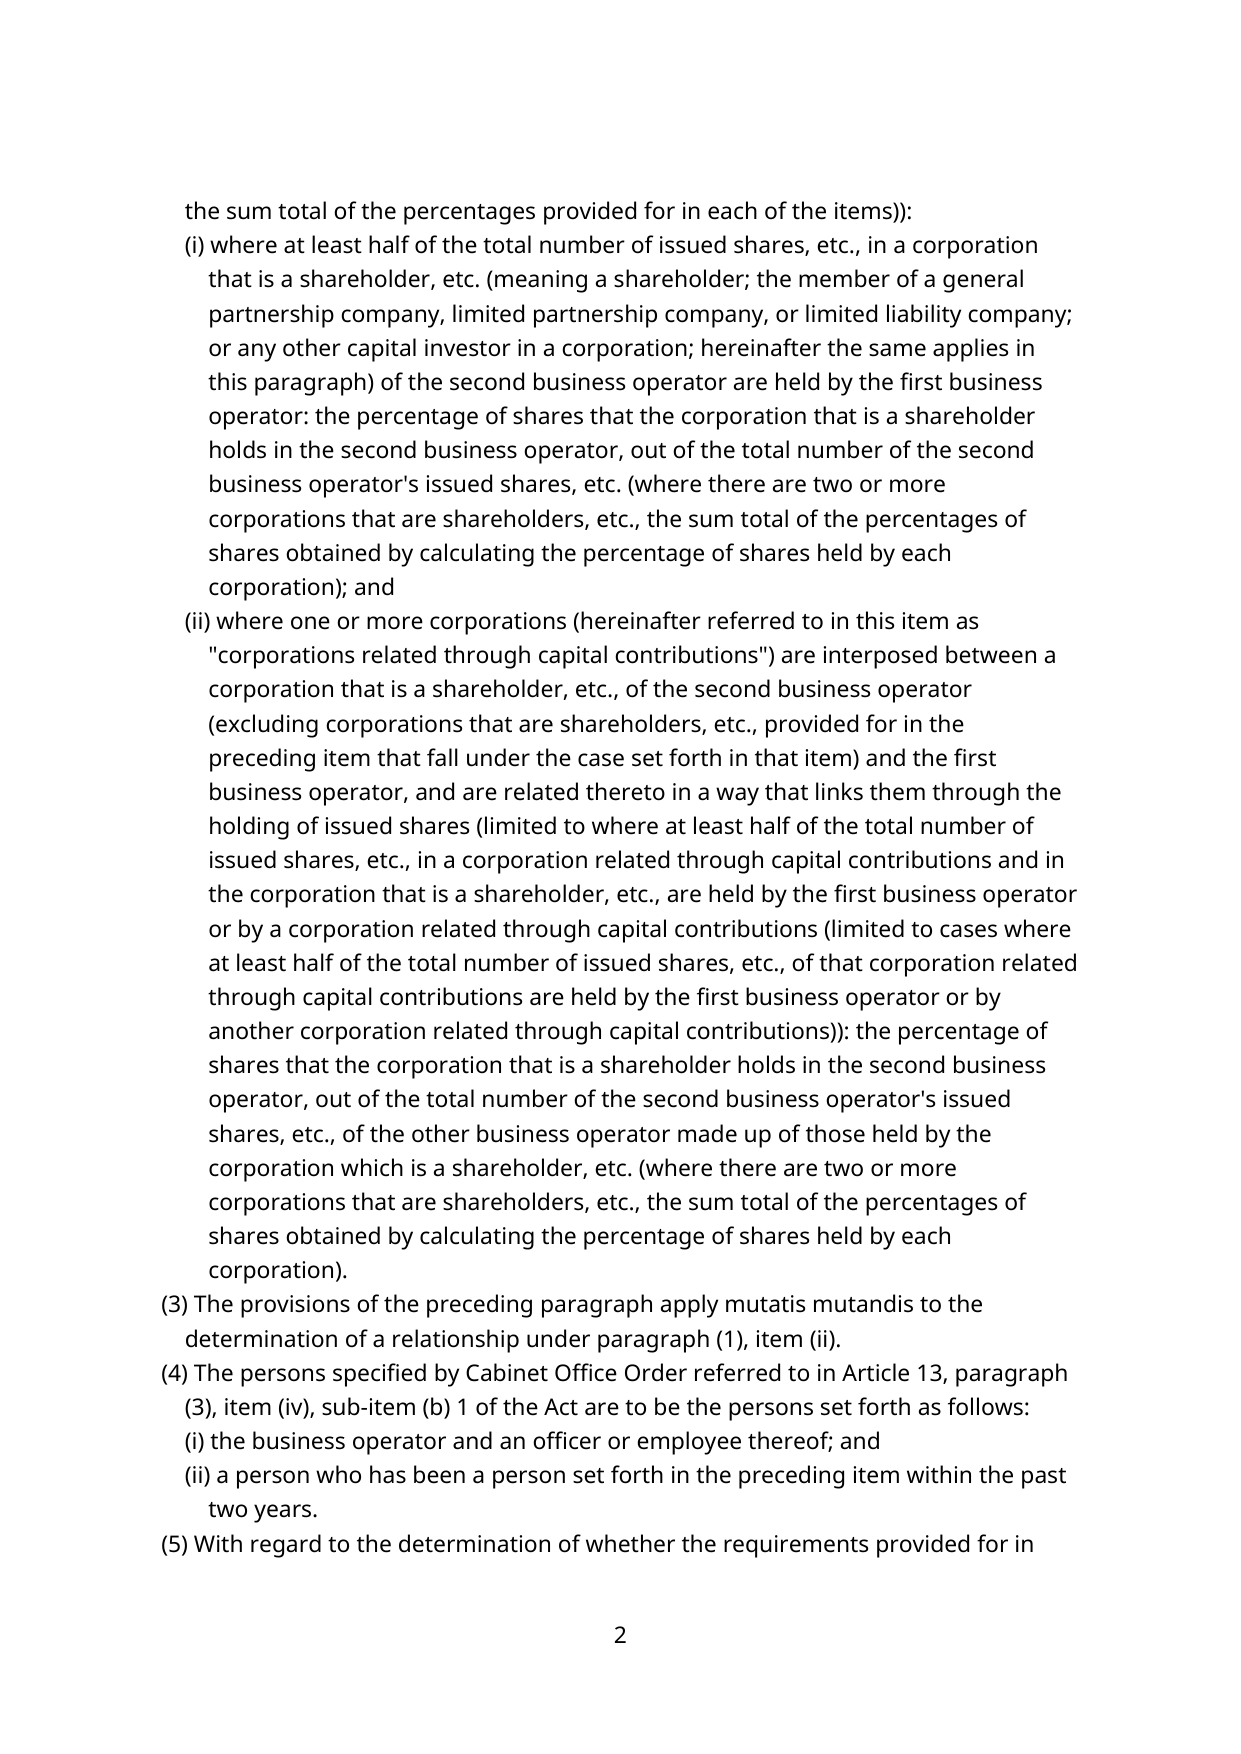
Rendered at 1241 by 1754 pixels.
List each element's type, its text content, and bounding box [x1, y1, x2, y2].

text (3) The provisions of the preceding paragraph apply mutatis mutandis to the determination of a relationship under paragraph (1), item (ii). [161, 1287, 1079, 1355]
text (4) The persons specified by Cabinet Office Order referred to in Article 13, paragraph (3), item (iv), sub-item (b) 1 of the Act are to be the persons set forth as follows: [161, 1355, 1079, 1424]
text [161, 194, 1079, 228]
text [161, 1526, 1079, 1560]
text (ii) a person who has been a person set forth in the preceding item within the past two years. [184, 1458, 1079, 1526]
text (i) where at least half of the total number of issued shares, etc., in a corporation that is a shareholder, etc. (meaning a shareholder; the member of a general partnership company, limited partnership company, or limited liability company; or any other capital investor in a corporation; hereinafter the same applies in this paragraph) of the second business operator are held by the first business operator: the percentage of shares that the corporation that is a shareholder holds in the second business operator, out of the total number of the second business operator's issued shares, etc. (where there are two or more corporations that are shareholders, etc., the sum total of the percentages of shares obtained by calculating the percentage of shares held by each corporation); and [184, 228, 1079, 604]
text (ii) where one or more corporations (hereinafter referred to in this item as "corporations related through capital contributions") are interposed between a corporation that is a shareholder, etc., of the second business operator (excluding corporations that are shareholders, etc., provided for in the preceding item that fall under the case set forth in that item) and the first business operator, and are related thereto in a way that links them through the holding of issued shares (limited to where at least half of the total number of issued shares, etc., in a corporation related through capital contributions and in the corporation that is a shareholder, etc., are held by the first business operator or by a corporation related through capital contributions (limited to cases where at least half of the total number of issued shares, etc., of that corporation related through capital contributions are held by the first business operator or by another corporation related through capital contributions)): the percentage of shares that the corporation that is a shareholder holds in the second business operator, out of the total number of the second business operator's issued shares, etc., of the other business operator made up of those held by the corporation which is a shareholder, etc. (where there are two or more corporations that are shareholders, etc., the sum total of the percentages of shares obtained by calculating the percentage of shares held by each corporation). [184, 604, 1079, 1287]
text (i) the business operator and an officer or employee thereof; and [184, 1424, 1079, 1458]
